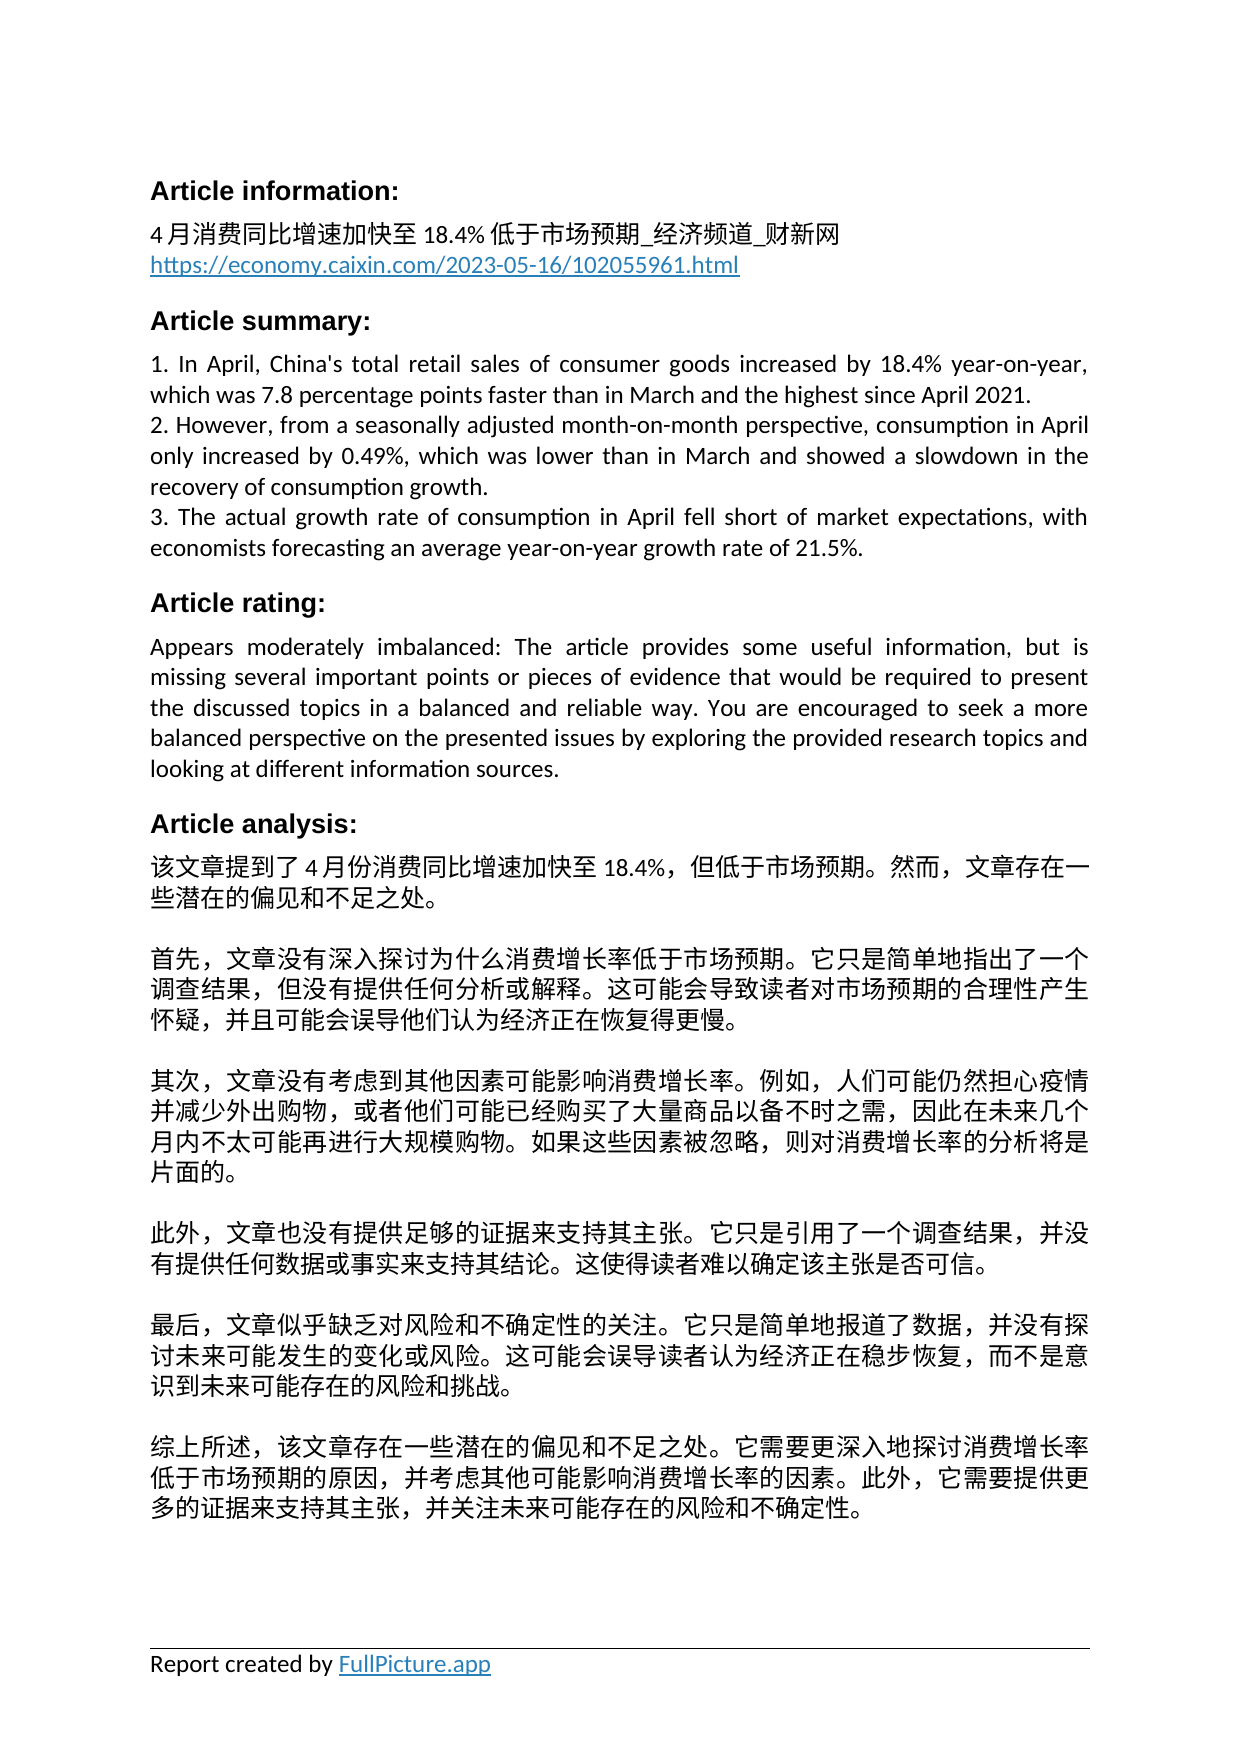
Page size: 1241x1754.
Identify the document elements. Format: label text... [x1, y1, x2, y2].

subtitle Article rating: [150, 587, 1090, 618]
text 该文章提到了4月份消费同比增速加快至18.4%，但低于市场预期。然而，文章存在一些潜在的偏见和不足之处。 [150, 852, 1090, 913]
text 其次，文章没有考虑到其他因素可能影响消费增长率。例如，人们可能仍然担心疫情并减少外出购物，或者他们可能已经购买了大量商品以备不时之需，因此在未来几个月内不太可能再进行大规模购物。如果这些因素被忽略，则对消费增长率的分析将是片面的。 [150, 1066, 1090, 1188]
text 1. In April, China's total retail sales of consumer goods increased by 18.4% year-on-year, which was 7.8 percentage points faster than in March and the highest since April 2021. [150, 348, 1090, 409]
text 2. However, from a seasonally adjusted month-on-month perspective, consumption in April only increased by 0.49%, which was lower than in March and showed a slowdown in the recovery of consumption growth. [150, 409, 1090, 501]
subtitle Article analysis: [150, 808, 1090, 840]
text Appears moderately imbalanced: The article provides some useful information, but is missing several important points or pieces of evidence that would be required to present the discussed topics in a balanced and reliable way. You are encouraged to seek a more balanced perspective on the presented issues by exploring the provided research topics and looking at different information sources. [150, 631, 1090, 783]
subtitle Article information: [150, 175, 1090, 206]
text 此外，文章也没有提供足够的证据来支持其主张。它只是引用了一个调查结果，并没有提供任何数据或事实来支持其结论。这使得读者难以确定该主张是否可信。 [150, 1218, 1090, 1279]
subtitle Article summary: [150, 305, 1090, 336]
text 4月消费同比增速加快至18.4% 低于市场预期_经济频道_财新网https://economy.caixin.com/2023-05-16/102055961.html [150, 219, 1090, 280]
text 首先，文章没有深入探讨为什么消费增长率低于市场预期。它只是简单地指出了一个调查结果，但没有提供任何分析或解释。这可能会导致读者对市场预期的合理性产生怀疑，并且可能会误导他们认为经济正在恢复得更慢。 [150, 944, 1090, 1035]
text 3. The actual growth rate of consumption in April fell short of market expectations, with economists forecasting an average year-on-year growth rate of 21.5%. [150, 501, 1090, 562]
text 综上所述，该文章存在一些潜在的偏见和不足之处。它需要更深入地探讨消费增长率低于市场预期的原因，并考虑其他可能影响消费增长率的因素。此外，它需要提供更多的证据来支持其主张，并关注未来可能存在的风险和不确定性。 [150, 1432, 1090, 1524]
text 最后，文章似乎缺乏对风险和不确定性的关注。它只是简单地报道了数据，并没有探讨未来可能发生的变化或风险。这可能会误导读者认为经济正在稳步恢复，而不是意识到未来可能存在的风险和挑战。 [150, 1310, 1090, 1402]
